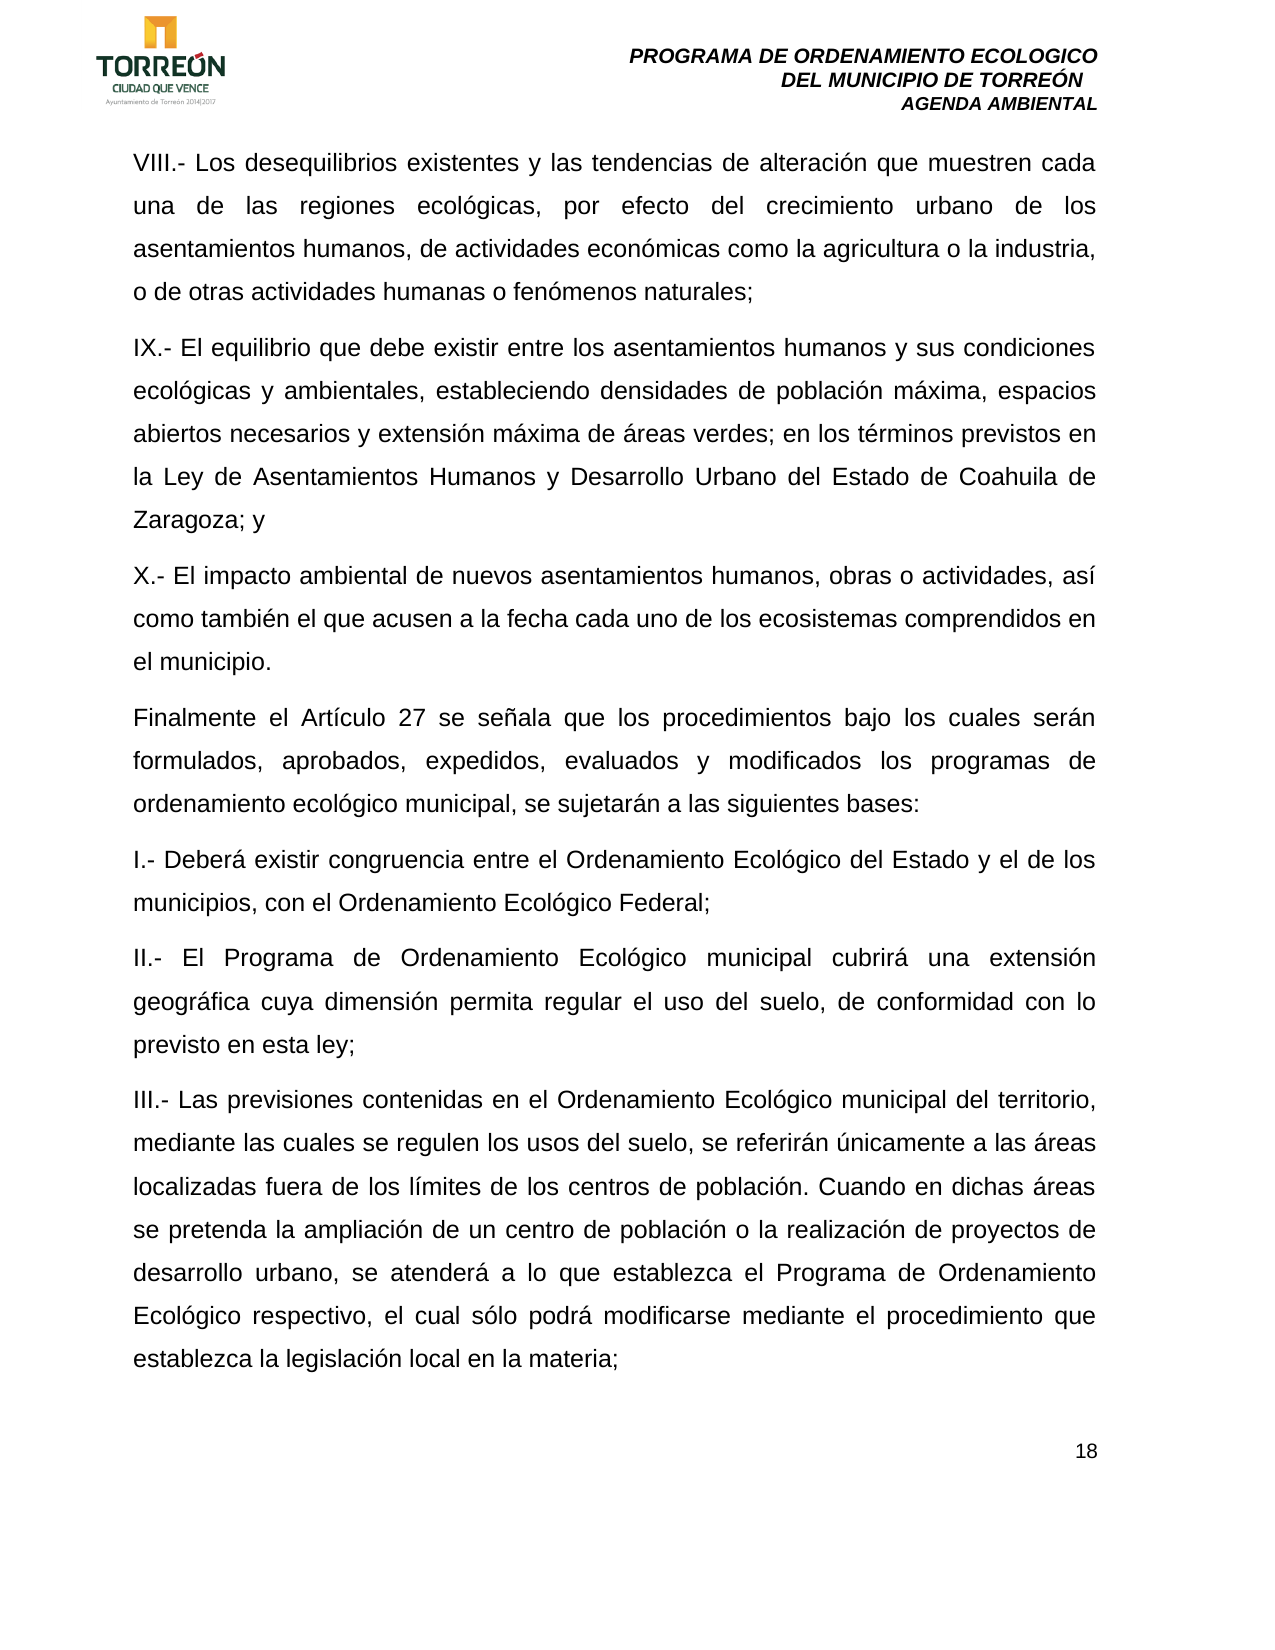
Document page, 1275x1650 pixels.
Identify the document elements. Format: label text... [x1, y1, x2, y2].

text VIII.- Los desequilibrios existentes y las tendencias de alteración que muestren cada una de las regiones ecológicas, por efecto del crecimiento urbano de los asentamientos humanos, de actividades económicas como la agricultura o la industria, o de otras actividades humanas o fenómenos naturales; [133, 148, 1098, 306]
picture [81, 0, 235, 110]
text Finalmente el Artículo 27 se señala que los procedimientos bajo los cuales serán formulados, aprobados, expedidos, evaluados y modificados los programas de ordenamiento ecológico municipal, se sujetarán a las siguientes bases: [133, 703, 1098, 818]
text I.- Deberá existir congruencia entre el Ordenamiento Ecológico del Estado y el de los municipios, con el Ordenamiento Ecológico Federal; [133, 844, 1098, 916]
text II.- El Programa de Ordenamiento Ecológico municipal cubrirá una extensión geográfica cuya dimensión permita regular el uso del suelo, de conformidad con lo previsto en esta ley; [133, 943, 1098, 1058]
text IX.- El equilibrio que debe existir entre los asentamientos humanos y sus condiciones ecológicas y ambientales, estableciendo densidades de población máxima, espacios abiertos necesarios y extensión máxima de áreas verdes; en los términos previstos en la Ley de Asentamientos Humanos y Desarrollo Urbano del Estado de Coahuila de Zaragoza; y [133, 333, 1098, 534]
text III.- Las previsiones contenidas en el Ordenamiento Ecológico municipal del territorio, mediante las cuales se regulen los usos del suelo, se referirán únicamente a las áreas localizadas fuera de los límites de los centros de población. Cuando en dichas áreas se pretenda la ampliación de un centro de población o la realización de proyectos de desarrollo urbano, se atenderá a lo que establezca el Programa de Ordenamiento Ecológico respectivo, el cual sólo podrá modificarse mediante el procedimiento que establezca la legislación local en la materia; [133, 1085, 1098, 1373]
text X.- El impacto ambiental de nuevos asentamientos humanos, obras o actividades, así como también el que acusen a la fecha cada uno de los ecosistemas comprendidos en el municipio. [133, 561, 1098, 676]
